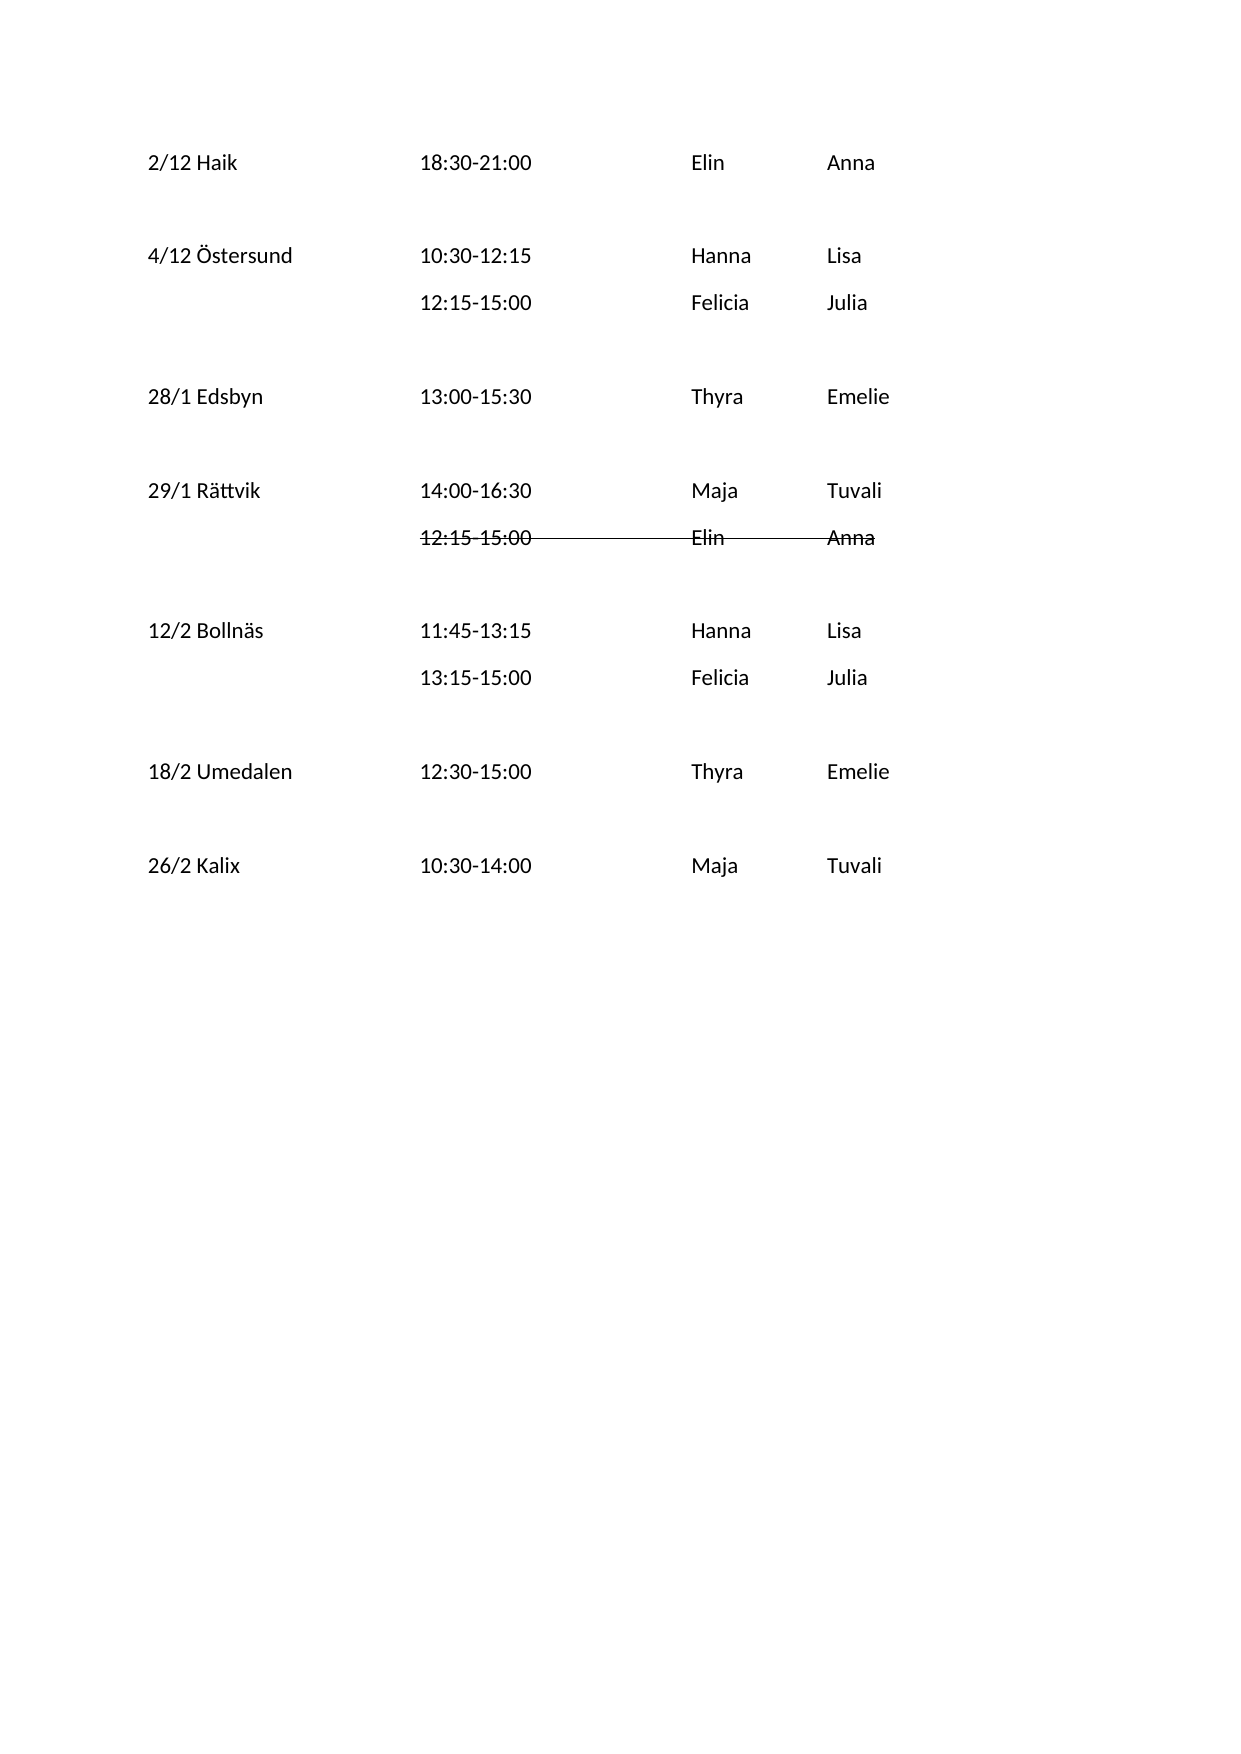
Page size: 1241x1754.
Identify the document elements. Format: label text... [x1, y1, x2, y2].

text 13:15-15:00 Felicia Julia [148, 663, 1093, 691]
text 12/2 Bollnäs 11:45-13:15 Hanna Lisa [148, 616, 1093, 644]
text 4/12 Östersund 10:30-12:15 Hanna Lisa [148, 241, 1093, 269]
text 29/1 Rättvik 14:00-16:30 Maja Tuvali [148, 476, 1093, 504]
text 2/12 Haik 18:30-21:00 Elin Anna [148, 148, 1093, 176]
text 12:15-15:00 Elin Anna [148, 523, 1093, 551]
text 18/2 Umedalen 12:30-15:00 Thyra Emelie [148, 757, 1093, 785]
text 26/2 Kalix 10:30-14:00 Maja Tuvali [148, 851, 1093, 879]
text 28/1 Edsbyn 13:00-15:30 Thyra Emelie [148, 382, 1093, 410]
text 12:15-15:00 Felicia Julia [148, 288, 1093, 316]
